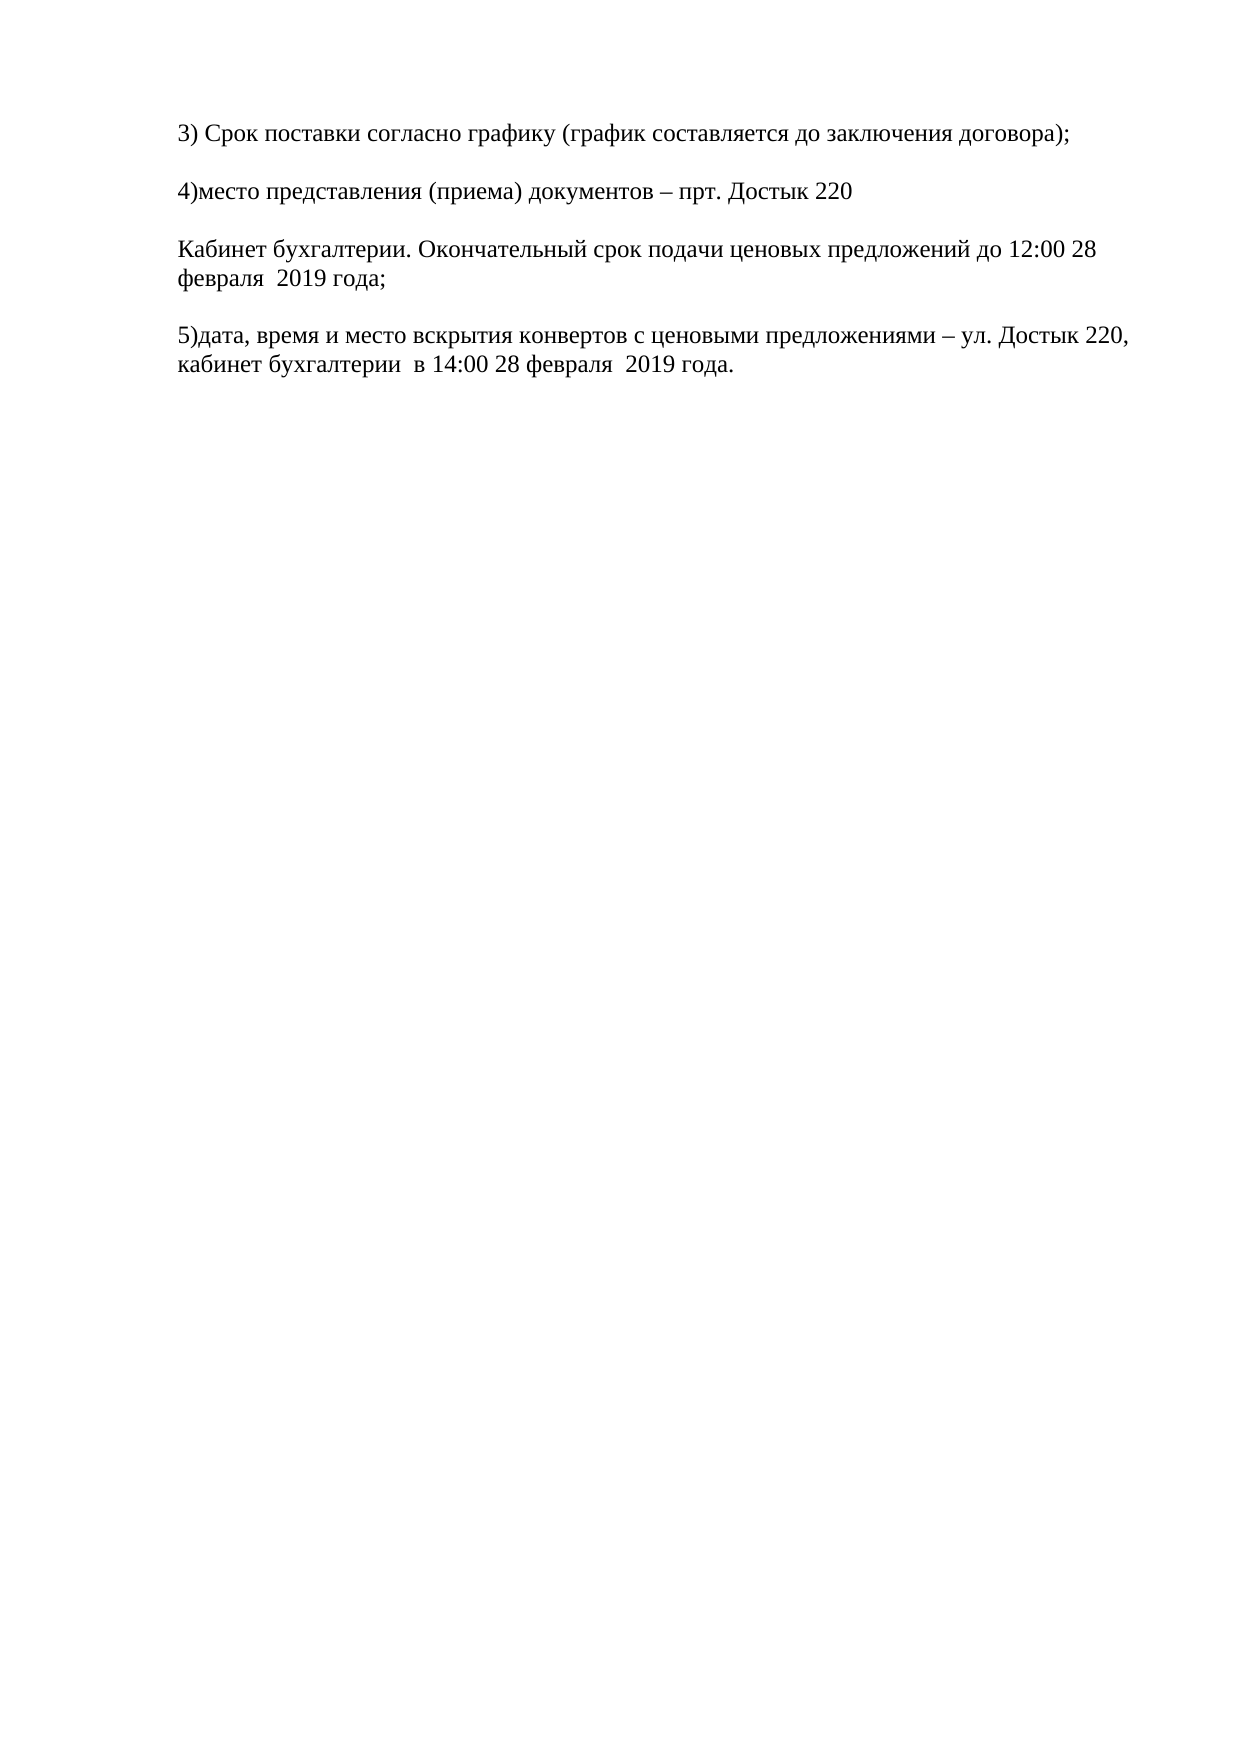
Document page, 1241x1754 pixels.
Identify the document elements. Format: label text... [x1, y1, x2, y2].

text 3) Срок поставки согласно графику (график составляется до заключения договора); [177, 118, 1152, 147]
text Кабинет бухгалтерии. Окончательный срок подачи ценовых предложений до 12:00 28 февраля 2019 года; [177, 234, 1152, 291]
text 4)место представления (приема) документов – прт. Достык 220 [177, 176, 1152, 205]
text 5)дата, время и место вскрытия конвертов с ценовыми предложениями – ул. Достык 220, кабинет бухгалтерии в 14:00 28 февраля 2019 года. [177, 321, 1152, 378]
